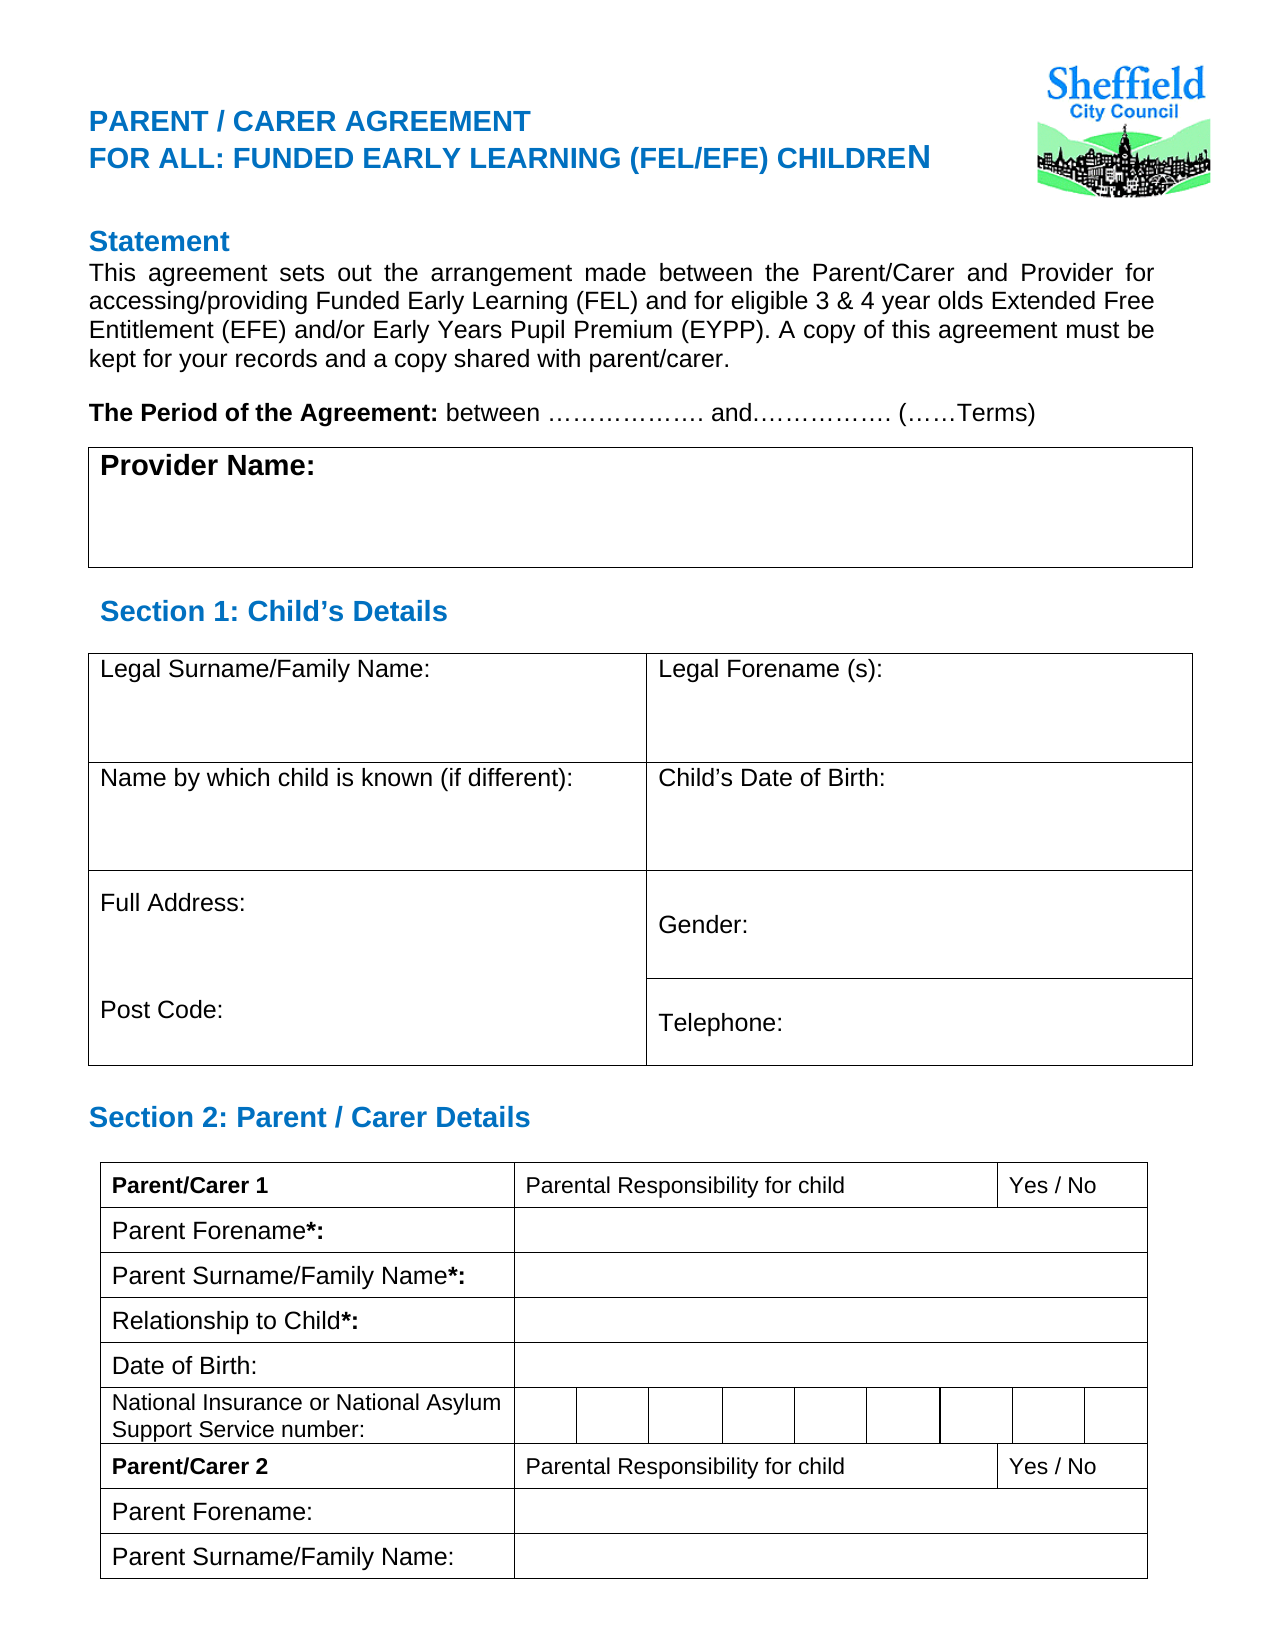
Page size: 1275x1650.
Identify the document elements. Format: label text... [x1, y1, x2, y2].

table_header Provider Name: [89, 448, 1192, 567]
table_cell Parent Surname/Family Name*: [101, 1253, 514, 1297]
table_cell [515, 1388, 576, 1443]
table_cell Gender: [647, 871, 1192, 978]
table_cell [515, 1298, 1147, 1342]
table_cell Child’s Date of Birth: [647, 763, 1192, 870]
text Section 2: Parent / Carer Details [89, 1100, 1157, 1133]
table_cell [1085, 1388, 1147, 1443]
table_cell [649, 1388, 722, 1443]
table_cell [941, 1388, 1012, 1443]
table_cell Parent Forename*: [101, 1208, 514, 1252]
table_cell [101, 1388, 514, 1443]
table_header Parent/Carer 1 [101, 1163, 514, 1207]
table_header Yes / No [998, 1163, 1147, 1207]
table_cell Name by which child is known (if different): [89, 763, 646, 870]
table_cell [515, 1489, 1147, 1533]
table_cell Legal Forename (s): [647, 654, 1192, 762]
text Statement [89, 224, 1157, 258]
text The Period of the Agreement: between ………………. and.……………. (……Terms) [89, 398, 1226, 426]
table_cell Yes / No [998, 1444, 1147, 1488]
table_cell Full Address: Post Code: [89, 871, 646, 1065]
table_cell [515, 1534, 1147, 1578]
text This agreement sets out the arrangement made between the Parent/Carer and Provider for accessing/providing Funded Early Learning (FEL) and for eligible 3 & 4 year olds Extended Free Entitlement (EFE) and/or Early Years Pupil Premium (EYPP). A copy of this agreement must be kept for your records and a copy shared with parent/carer. [89, 258, 1157, 373]
table_cell Parent Forename: [101, 1489, 514, 1533]
text PARENT / CARER AGREEMENT [89, 104, 1032, 137]
table_cell Parental Responsibility for child [515, 1444, 997, 1488]
table_cell Telephone: [647, 979, 1192, 1065]
table_cell Parent Surname/Family Name: [101, 1534, 514, 1578]
table_cell [577, 1388, 648, 1443]
table_cell [795, 1388, 866, 1443]
table_cell [1013, 1388, 1084, 1443]
table_cell Date of Birth: [101, 1343, 514, 1387]
table_cell Relationship to Child*: [101, 1298, 514, 1342]
table_cell [723, 1388, 794, 1443]
table_cell [515, 1208, 1147, 1252]
table_cell Legal Surname/Family Name: [89, 654, 646, 762]
table_cell Section 1: Child’s Details [89, 568, 1193, 653]
table_cell [515, 1253, 1147, 1297]
table_header Parental Responsibility for child [515, 1163, 997, 1207]
table_cell [867, 1388, 939, 1443]
table_cell Parent/Carer 2 [101, 1444, 514, 1488]
text FOR ALL: FUNDED EARLY LEARNING (FEL/EFE) CHILDREN [89, 137, 1032, 176]
table_cell [515, 1343, 1147, 1387]
